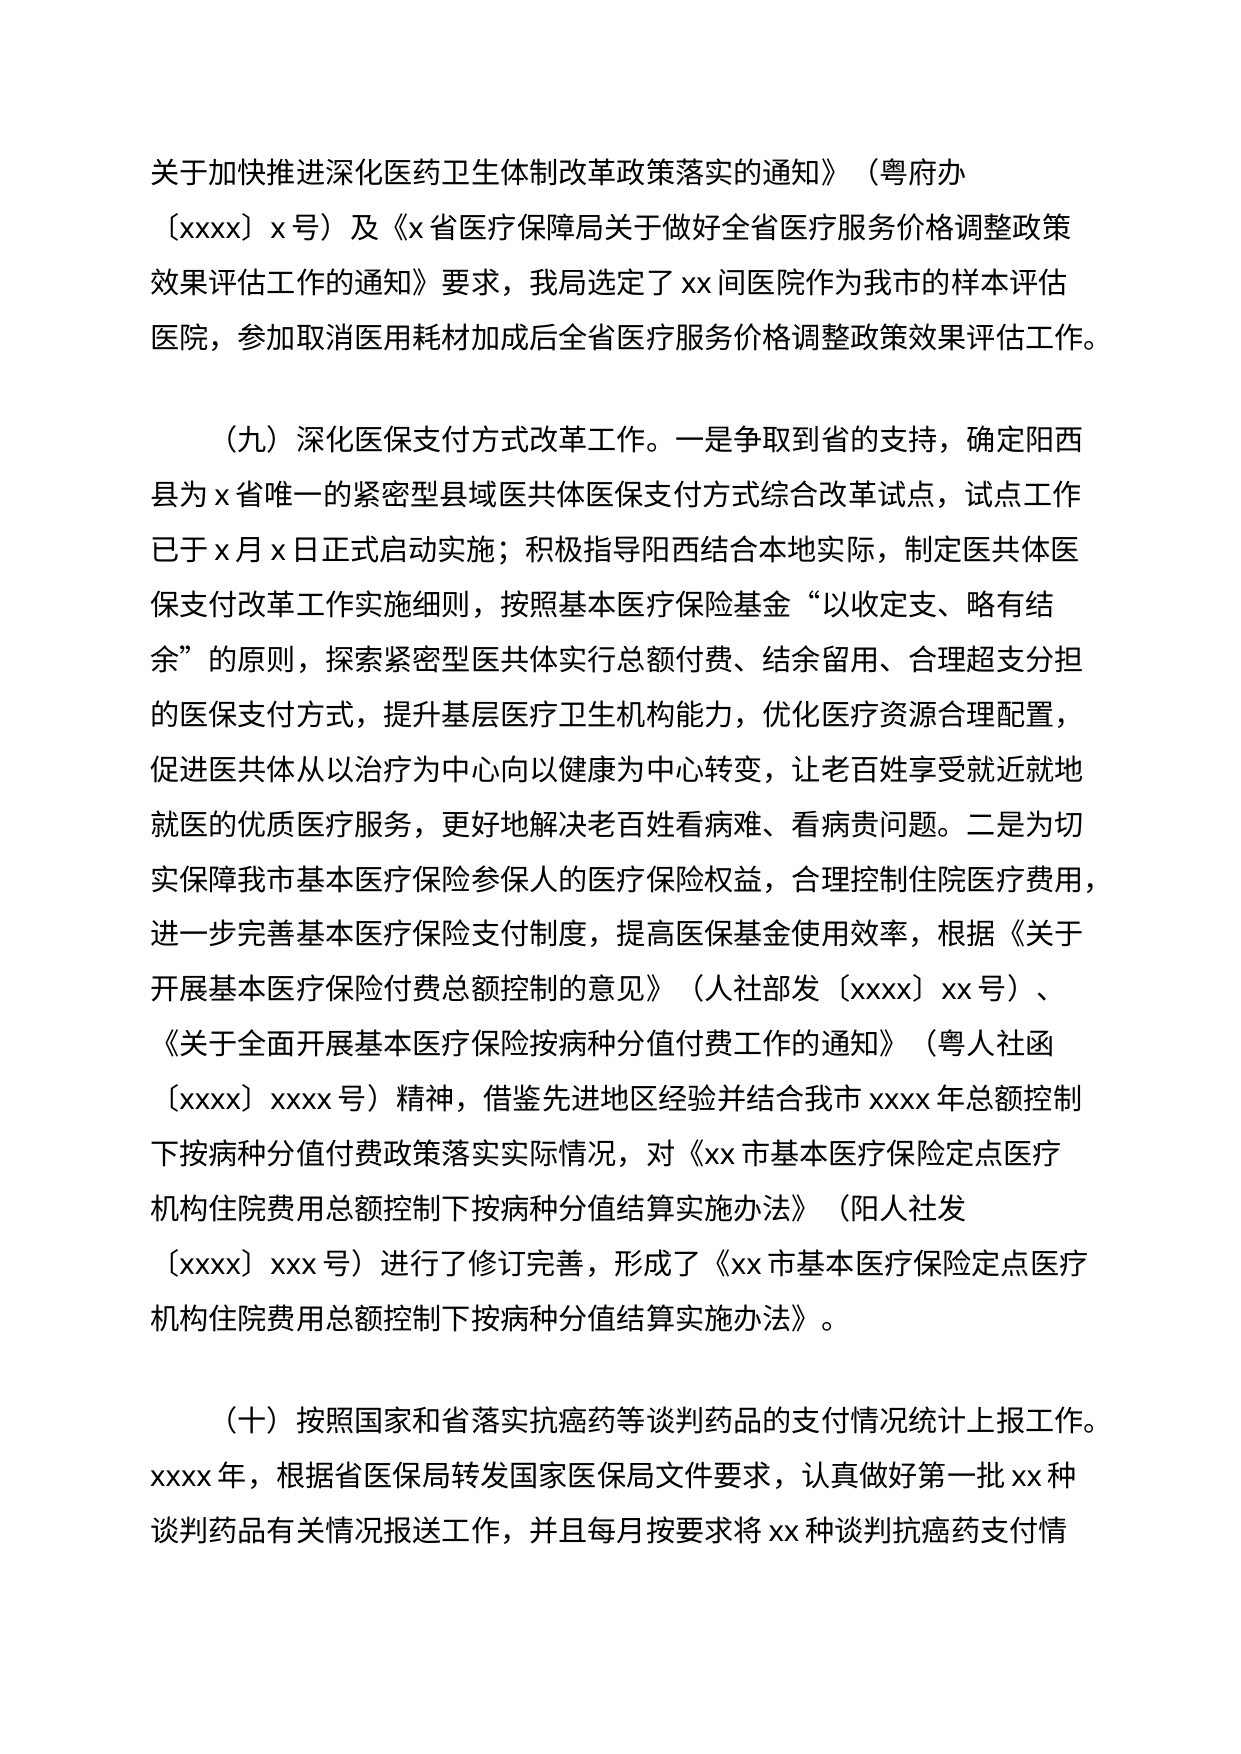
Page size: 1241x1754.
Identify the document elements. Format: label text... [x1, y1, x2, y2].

text （九）深化医保支付方式改革工作。一是争取到省的支持，确定阳西县为x省唯一的紧密型县域医共体医保支付方式综合改革试点，试点工作已于x月x日正式启动实施；积极指导阳西结合本地实际，制定医共体医保支付改革工作实施细则，按照基本医疗保险基金“以收定支、略有结余”的原则，探索紧密型医共体实行总额付费、结余留用、合理超支分担的医保支付方式，提升基层医疗卫生机构能力，优化医疗资源合理配置，促进医共体从以治疗为中心向以健康为中心转变，让老百姓享受就近就地就医的优质医疗服务，更好地解决老百姓看病难、看病贵问题。二是为切实保障我市基本医疗保险参保人的医疗保险权益，合理控制住院医疗费用，进一步完善基本医疗保险支付制度，提高医保基金使用效率，根据《关于开展基本医疗保险付费总额控制的意见》（人社部发〔xxxx〕xx号）、《关于全面开展基本医疗保险按病种分值付费工作的通知》（粤人社函〔xxxx〕xxxx号）精神，借鉴先进地区经验并结合我市xxxx年总额控制下按病种分值付费政策落实实际情况，对《xx市基本医疗保险定点医疗机构住院费用总额控制下按病种分值结算实施办法》（阳人社发〔xxxx〕xxx号）进行了修订完善，形成了《xx市基本医疗保险定点医疗机构住院费用总额控制下按病种分值结算实施办法》。 [150, 417, 1090, 1338]
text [150, 1397, 1090, 1550]
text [150, 150, 1090, 357]
